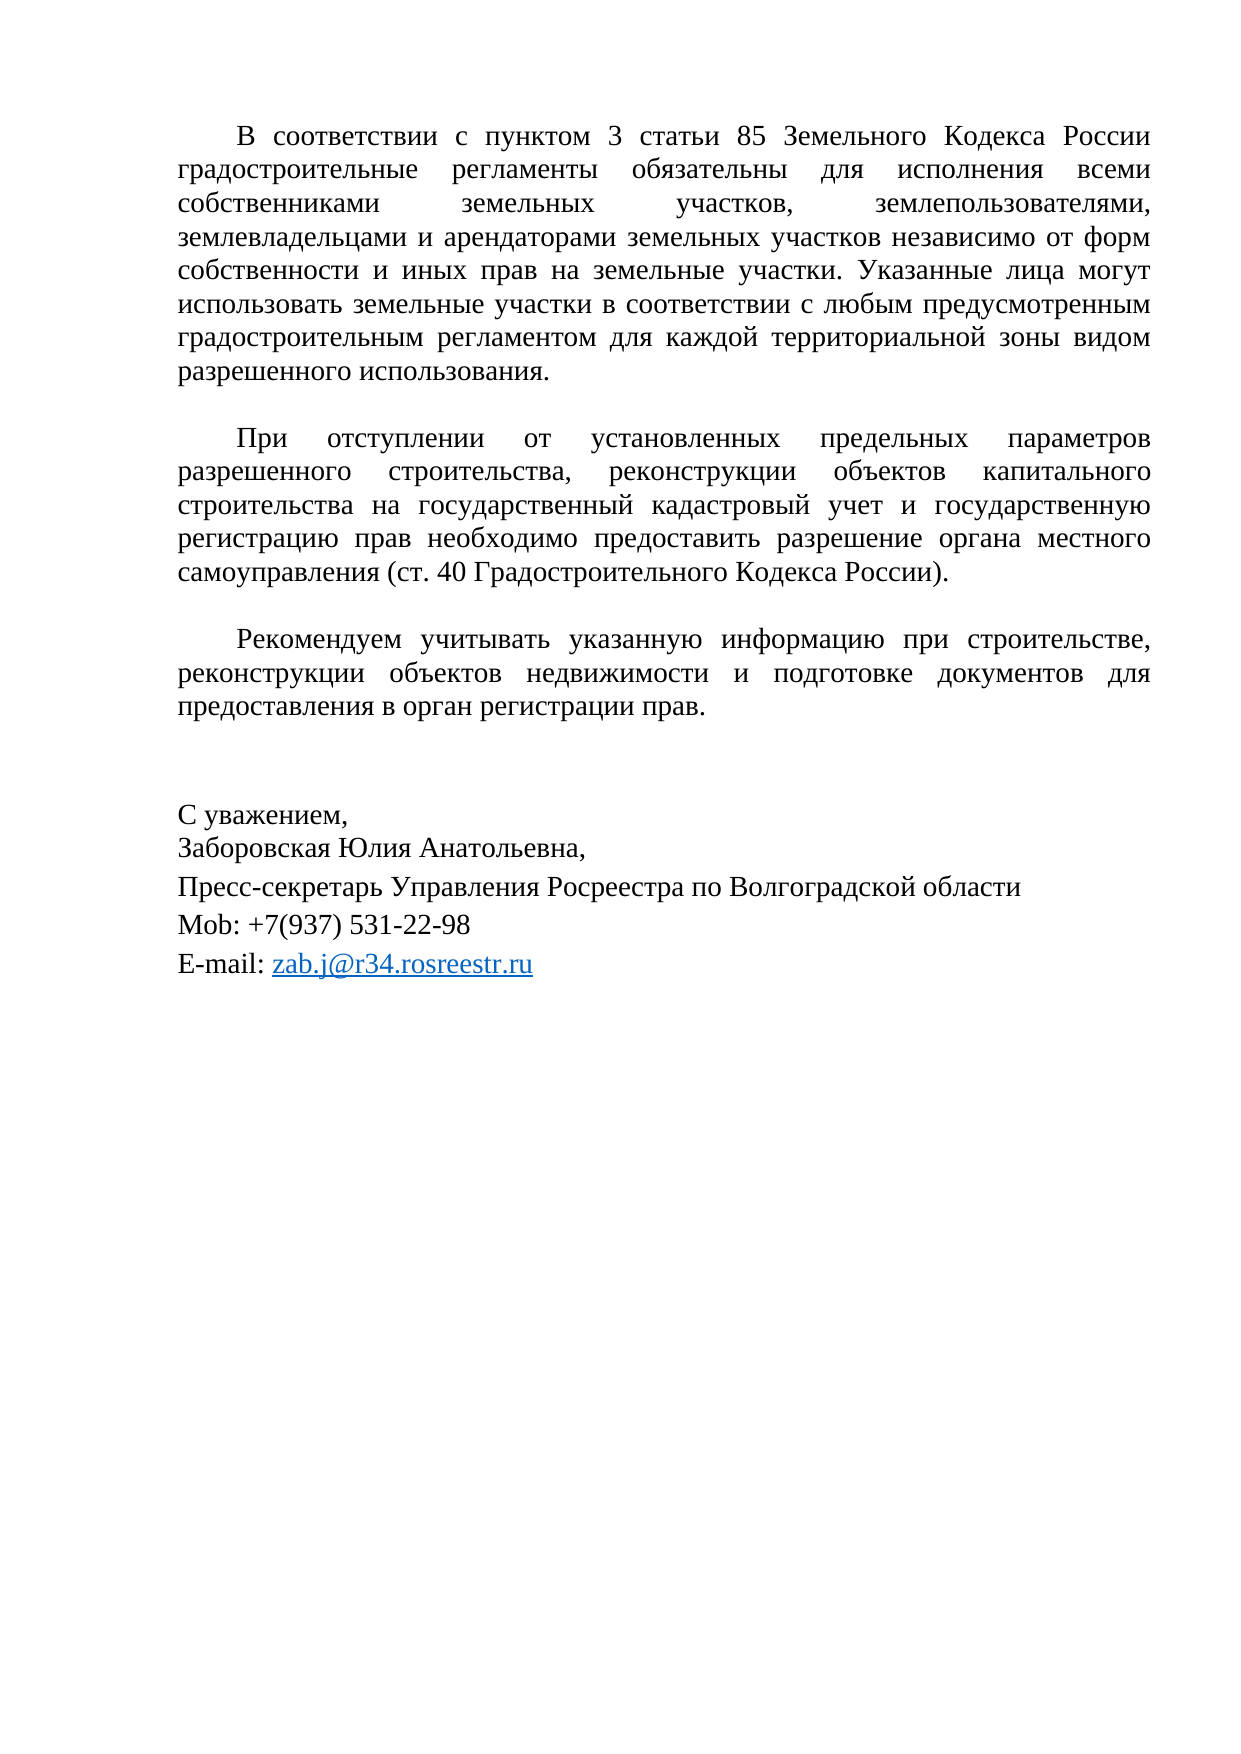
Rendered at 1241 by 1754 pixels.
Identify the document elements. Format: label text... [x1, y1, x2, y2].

text В соответствии с пунктом 3 статьи 85 Земельного Кодекса России градостроительные регламенты обязательны для исполнения всеми собственниками земельных участков, землепользователями, землевладельцами и арендаторами земельных участков независимо от форм собственности и иных прав на земельные участки. Указанные лица могут использовать земельные участки в соответствии с любым предусмотренным градостроительным регламентом для каждой территориальной зоны видом разрешенного использования. [177, 118, 1152, 386]
text Заборовская Юлия Анатольевна, [177, 830, 1152, 864]
text E-mail: zab.j@r34.rosreestr.ru [177, 946, 1152, 979]
text Пресс-секретарь Управления Росреестра по Волгоградской области [177, 869, 1152, 902]
text Mob: +7(937) 531-22-98 [177, 907, 1152, 941]
text С уважением, [177, 797, 1152, 830]
text При отступлении от установленных предельных параметров разрешенного строительства, реконструкции объектов капитального строительства на государственный кадастровый учет и государственную регистрацию прав необходимо предоставить разрешение органа местного самоуправления (ст. 40 Градостроительного Кодекса России). [177, 420, 1152, 588]
text Рекомендуем учитывать указанную информацию при строительстве, реконструкции объектов недвижимости и подготовке документов для предоставления в орган регистрации прав. [177, 621, 1152, 722]
